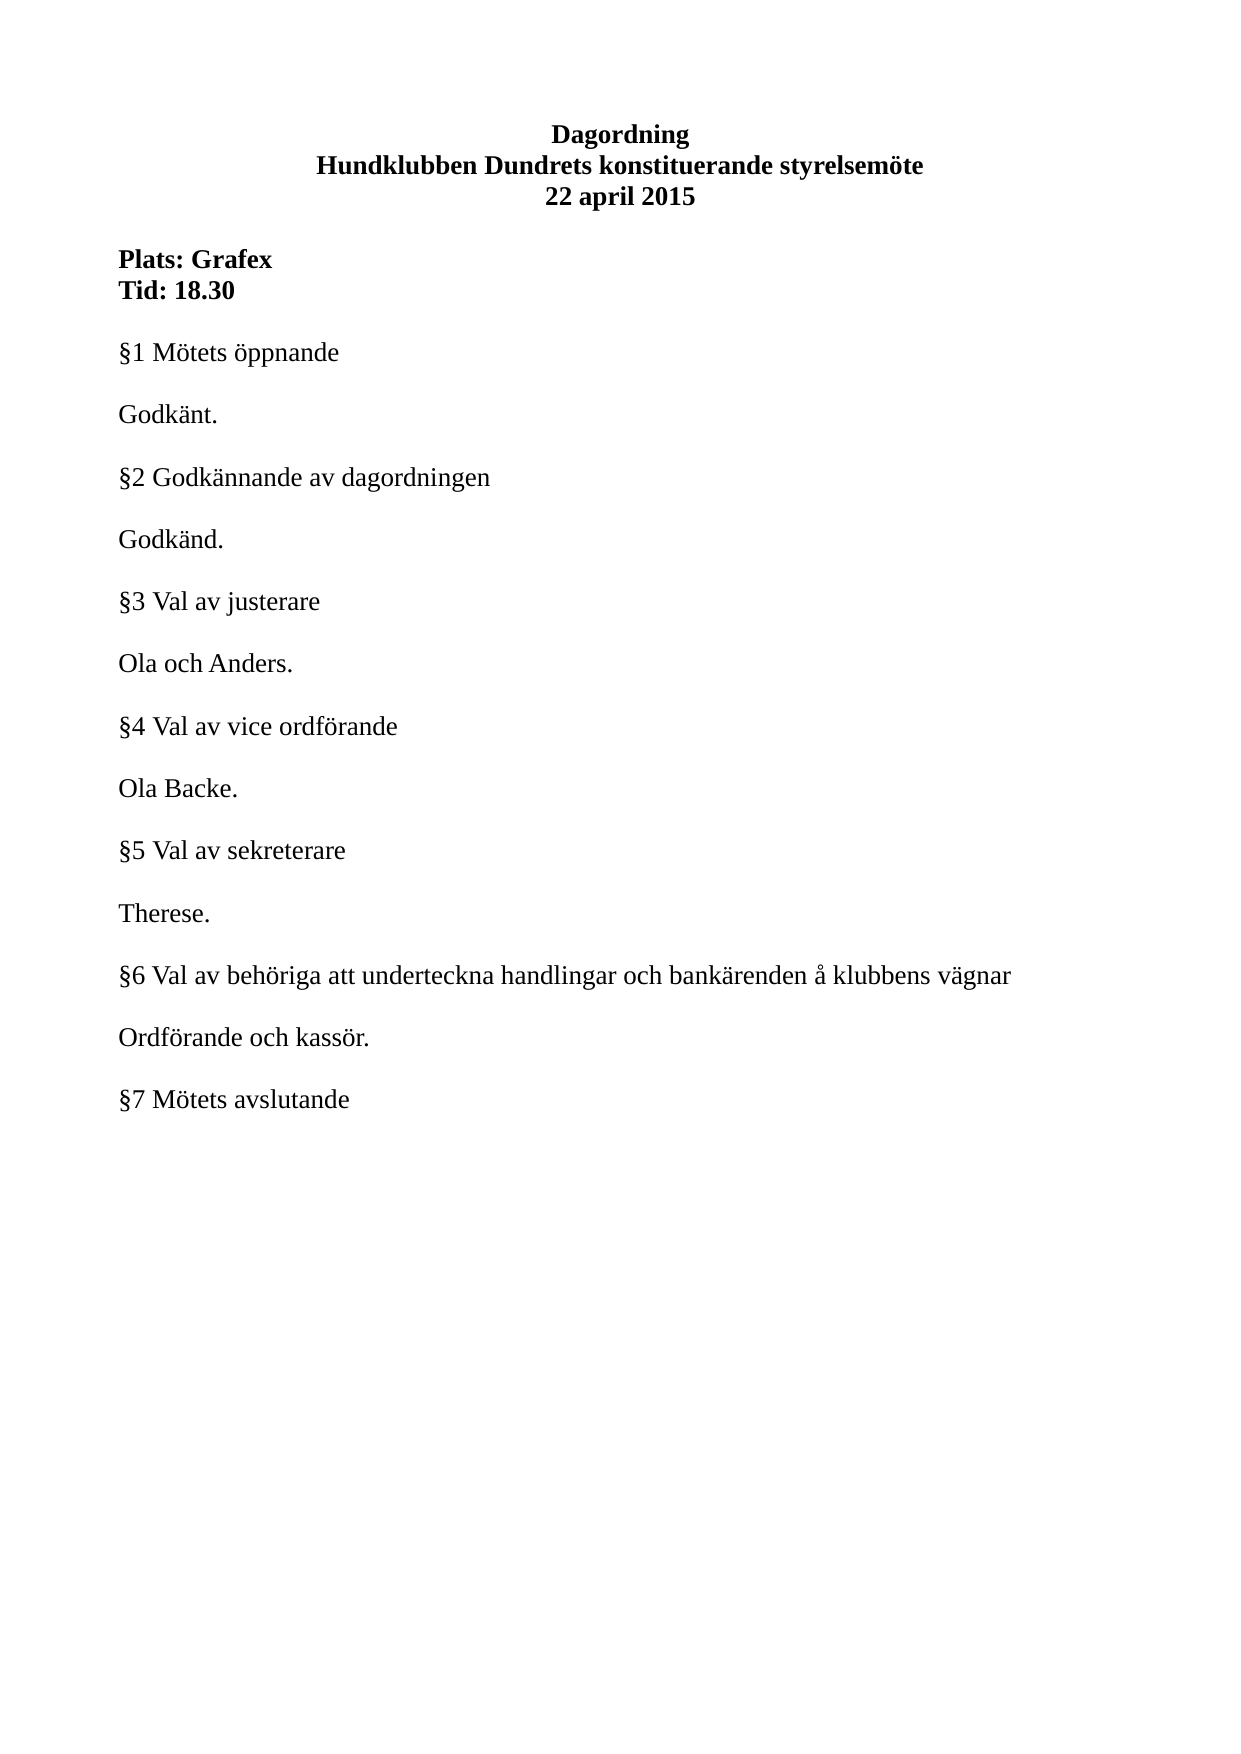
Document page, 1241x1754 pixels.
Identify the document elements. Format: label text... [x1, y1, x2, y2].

text §5 Val av sekreterare [118, 834, 1122, 866]
text Ola Backe. [118, 772, 1122, 803]
text 22 april 2015 [118, 180, 1122, 212]
text §4 Val av vice ordförande [118, 710, 1122, 741]
text §1 Mötets öppnande [118, 336, 1122, 367]
text Tid: 18.30 [118, 274, 1122, 305]
text §2 Godkännande av dagordningen [118, 461, 1122, 492]
text §7 Mötets avslutande [118, 1084, 1122, 1115]
text Therese. [118, 897, 1122, 928]
text Hundklubben Dundrets konstituerande styrelsemöte [118, 149, 1122, 180]
text §3 Val av justerare [118, 585, 1122, 616]
text Dagordning [118, 118, 1122, 149]
text Godkänt. [118, 398, 1122, 429]
text §6 Val av behöriga att underteckna handlingar och bankärenden å klubbens vägnar [118, 959, 1122, 990]
text Plats: Grafex [118, 243, 1122, 274]
text Godkänd. [118, 523, 1122, 554]
text Ola och Anders. [118, 648, 1122, 679]
text Ordförande och kassör. [118, 1021, 1122, 1052]
